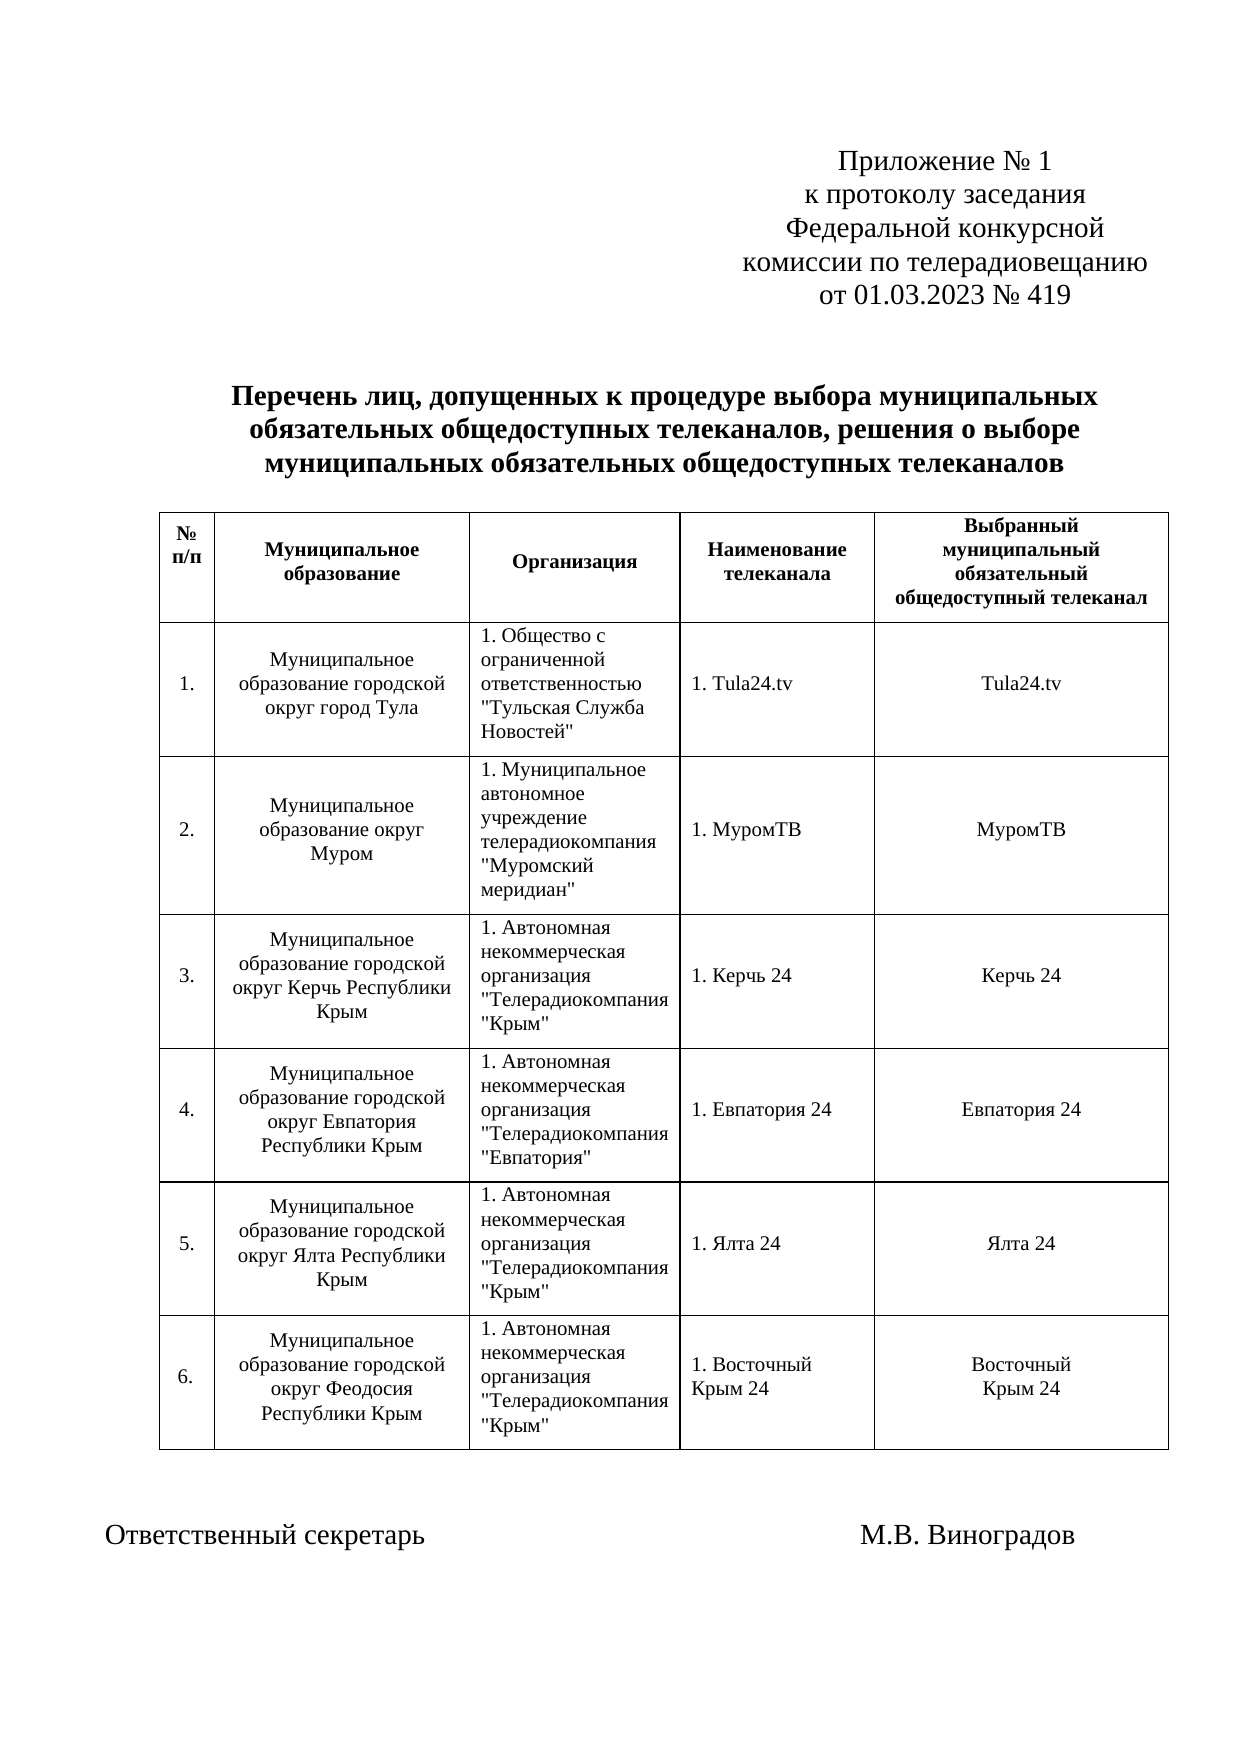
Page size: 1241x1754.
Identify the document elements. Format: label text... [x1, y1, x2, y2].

table_cell Муниципальное образование городской округ Феодосия Республики Крым [215, 1316, 469, 1449]
table_cell 1. Керчь 24 [681, 915, 874, 1047]
table_header Организация [470, 513, 679, 622]
table_cell 1. Автономная некоммерческая организация "Телерадиокомпания "Евпатория" [470, 1049, 679, 1181]
table_cell 3. [160, 915, 214, 1047]
table_cell Муниципальное образование городской округ Керчь Республики Крым [215, 915, 469, 1047]
table_cell 6. [160, 1316, 214, 1449]
table_cell Муниципальное образование городской округ Евпатория Республики Крым [215, 1049, 469, 1181]
table_cell Tula24.tv [875, 623, 1168, 756]
text Перечень лиц, допущенных к процедуре выбора муниципальных обязательных общедоступных телеканалов, решения о выборе муниципальных обязательных общедоступных телеканалов [177, 378, 1152, 478]
table_header Выбранный муниципальный обязательный общедоступный телеканал [875, 513, 1168, 622]
text от 01.03.2023 № 419 [738, 277, 1152, 311]
table_cell 2. [160, 757, 214, 914]
table_cell Евпатория 24 [875, 1049, 1168, 1181]
table_cell Ялта 24 [875, 1183, 1168, 1315]
table_cell Восточный Крым 24 [875, 1316, 1168, 1449]
table_cell 1. Муниципальное автономное учреждение телерадиокомпания "Муромский меридиан" [470, 757, 679, 914]
table_cell МуромТВ [875, 757, 1168, 914]
table_cell 1. Восточный Крым 24 [681, 1316, 874, 1449]
table_cell 1. Tula24.tv [681, 623, 874, 756]
table_cell Муниципальное образование городской округ Ялта Республики Крым [215, 1183, 469, 1315]
text к протоколу заседания [738, 177, 1152, 210]
table_header Муниципальное образование [215, 513, 469, 622]
text Приложение № 1 [738, 143, 1152, 177]
table_cell 4. [160, 1049, 214, 1181]
table_cell Муниципальное образование округ Муром [215, 757, 469, 914]
table_cell 1. Ялта 24 [681, 1183, 874, 1315]
table_cell Ответственный секретарь [93, 1449, 849, 1551]
table_cell 1. Автономная некоммерческая организация "Телерадиокомпания "Крым" [470, 1316, 679, 1449]
table_header Наименование телеканала [681, 513, 874, 622]
table_cell Керчь 24 [875, 915, 1168, 1047]
text комиссии по телерадиовещанию [738, 244, 1152, 277]
table_cell Муниципальное образование городской округ город Тула [215, 623, 469, 756]
text Федеральной конкурсной [738, 210, 1152, 244]
table_cell 1. Автономная некоммерческая организация "Телерадиокомпания "Крым" [470, 1183, 679, 1315]
table_cell 1. МуромТВ [681, 757, 874, 914]
table_cell 1. Автономная некоммерческая организация "Телерадиокомпания "Крым" [470, 915, 679, 1047]
table_header № п/п [160, 513, 214, 622]
table_cell М.В. Виноградов [849, 1449, 1236, 1551]
table_cell 1. [160, 623, 214, 756]
table_cell 5. [160, 1183, 214, 1315]
table_cell 1. Евпатория 24 [681, 1049, 874, 1181]
table_cell 1. Общество с ограниченной ответственностью "Тульская Служба Новостей" [470, 623, 679, 756]
